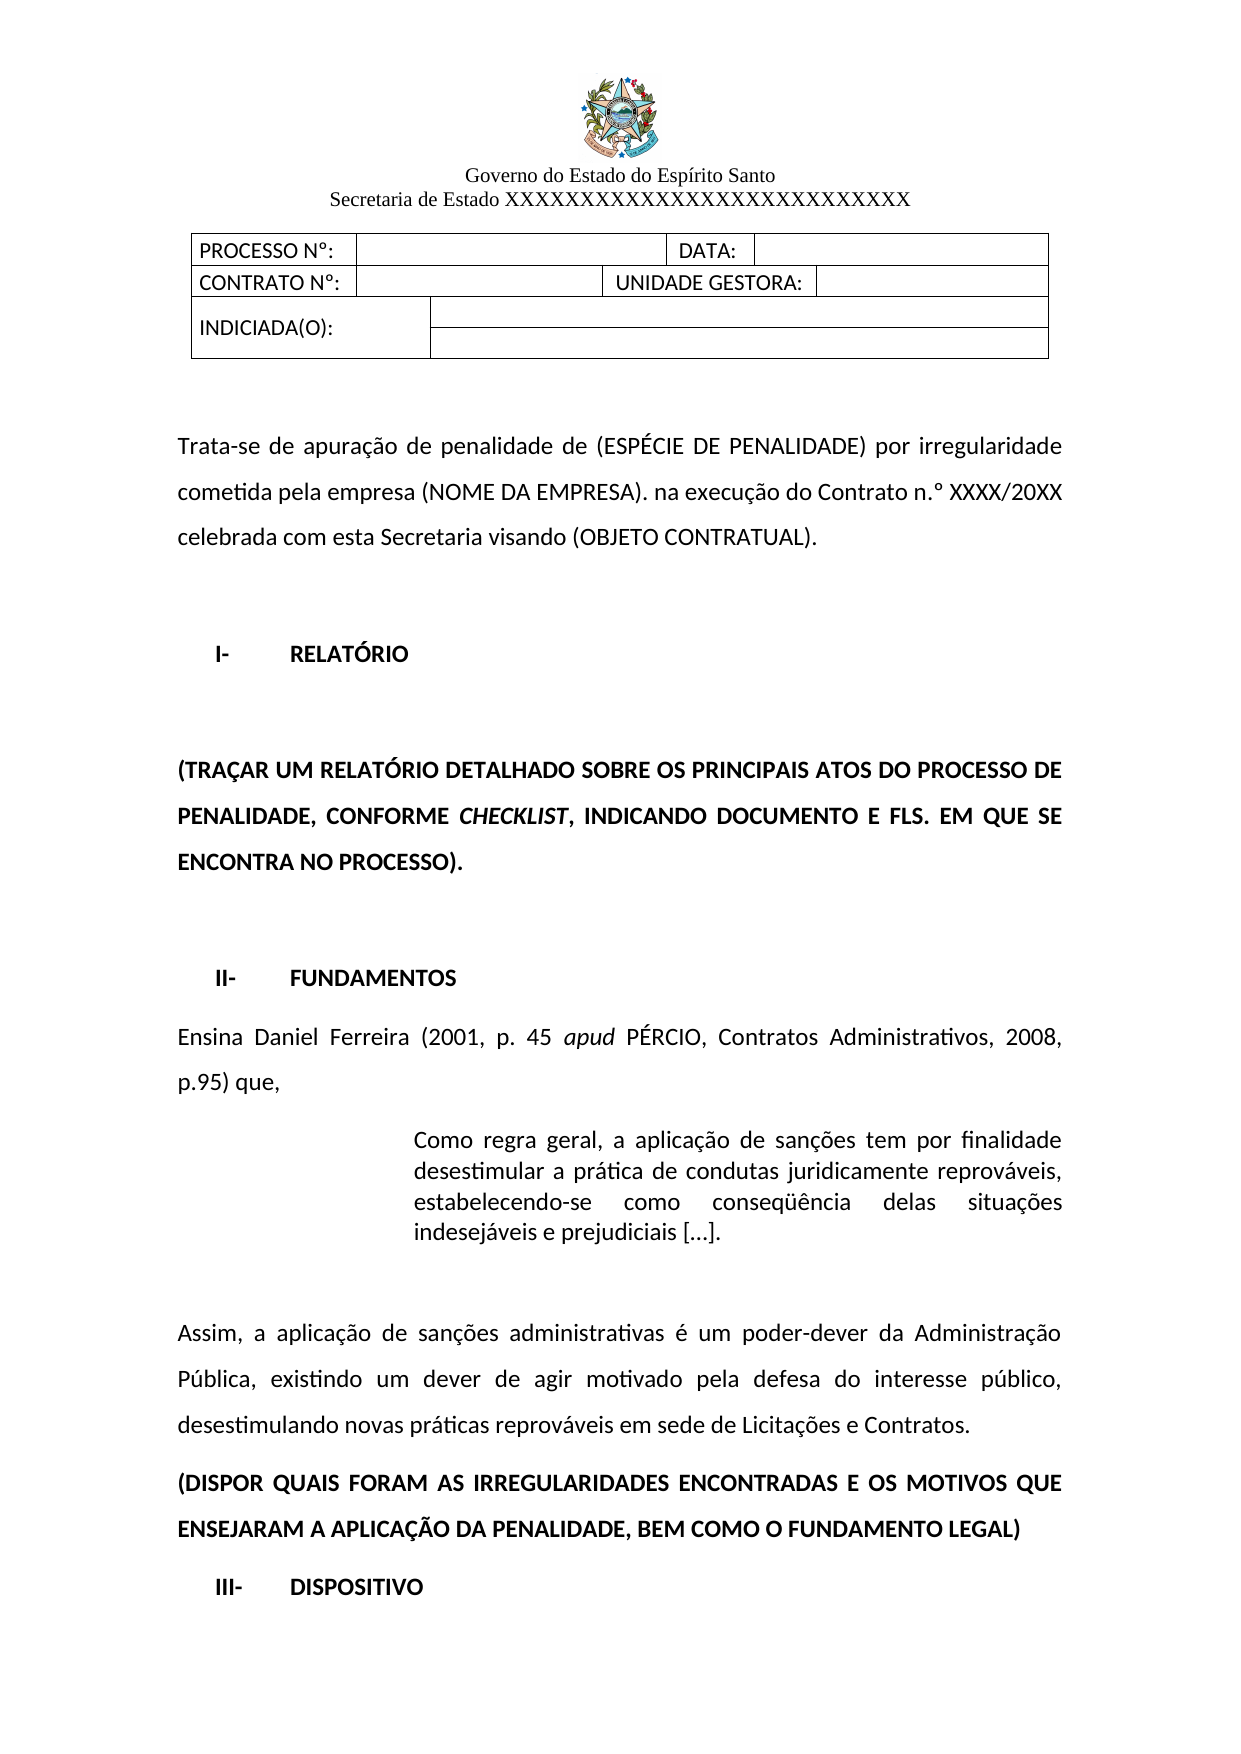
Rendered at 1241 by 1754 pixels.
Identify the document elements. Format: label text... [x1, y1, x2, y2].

table_header PROCESSO Nº: [192, 234, 356, 264]
list DISPOSITIVO [215, 1571, 1063, 1602]
text (DISPOR QUAIS FORAM AS IRREGULARIDADES ENCONTRADAS E OS MOTIVOS QUE ENSEJARAM A APLICAÇÃO DA PENALIDADE, BEM COMO O FUNDAMENTO LEGAL) [177, 1467, 1063, 1543]
table_cell INDICIADA(O): [192, 297, 430, 358]
table_cell [431, 297, 1048, 327]
text Ensina Daniel Ferreira (2001, p. 45 apud PÉRCIO, Contratos Administrativos, 2008, p.95) que, [177, 1021, 1063, 1097]
table_header [357, 234, 666, 264]
text Como regra geral, a aplicação de sanções tem por finalidade desestimular a prática de condutas juridicamente reprováveis, estabelecendo-se como conseqüência delas situações indesejáveis e prejudiciais […]. [413, 1124, 1063, 1247]
list RELATÓRIO [215, 638, 1063, 668]
table_header DATA: [667, 234, 754, 264]
table_cell [357, 266, 602, 296]
text Assim, a aplicação de sanções administrativas é um poder-dever da Administração Pública, existindo um dever de agir motivado pela defesa do interesse público, desestimulando novas práticas reprováveis em sede de Licitações e Contratos. [177, 1317, 1063, 1439]
text Trata-se de apuração de penalidade de (ESPÉCIE DE PENALIDADE) por irregularidade cometida pela empresa (NOME DA EMPRESA). na execução do Contrato n.º XXXX/20XX celebrada com esta Secretaria visando (OBJETO CONTRATUAL). [177, 430, 1063, 552]
list FUNDAMENTOS [215, 962, 1063, 993]
text (TRAÇAR UM RELATÓRIO DETALHADO SOBRE OS PRINCIPAIS ATOS DO PROCESSO DE PENALIDADE, CONFORME CHECKLIST, INDICANDO DOCUMENTO E FLS. EM QUE SE ENCONTRA NO PROCESSO). [177, 754, 1063, 876]
picture [577, 73, 663, 163]
table_header [755, 234, 1048, 264]
table_cell [817, 266, 1048, 296]
table_cell UNIDADE GESTORA: [603, 266, 816, 296]
table_cell CONTRATO Nº: [192, 266, 356, 296]
table_cell [431, 328, 1048, 358]
